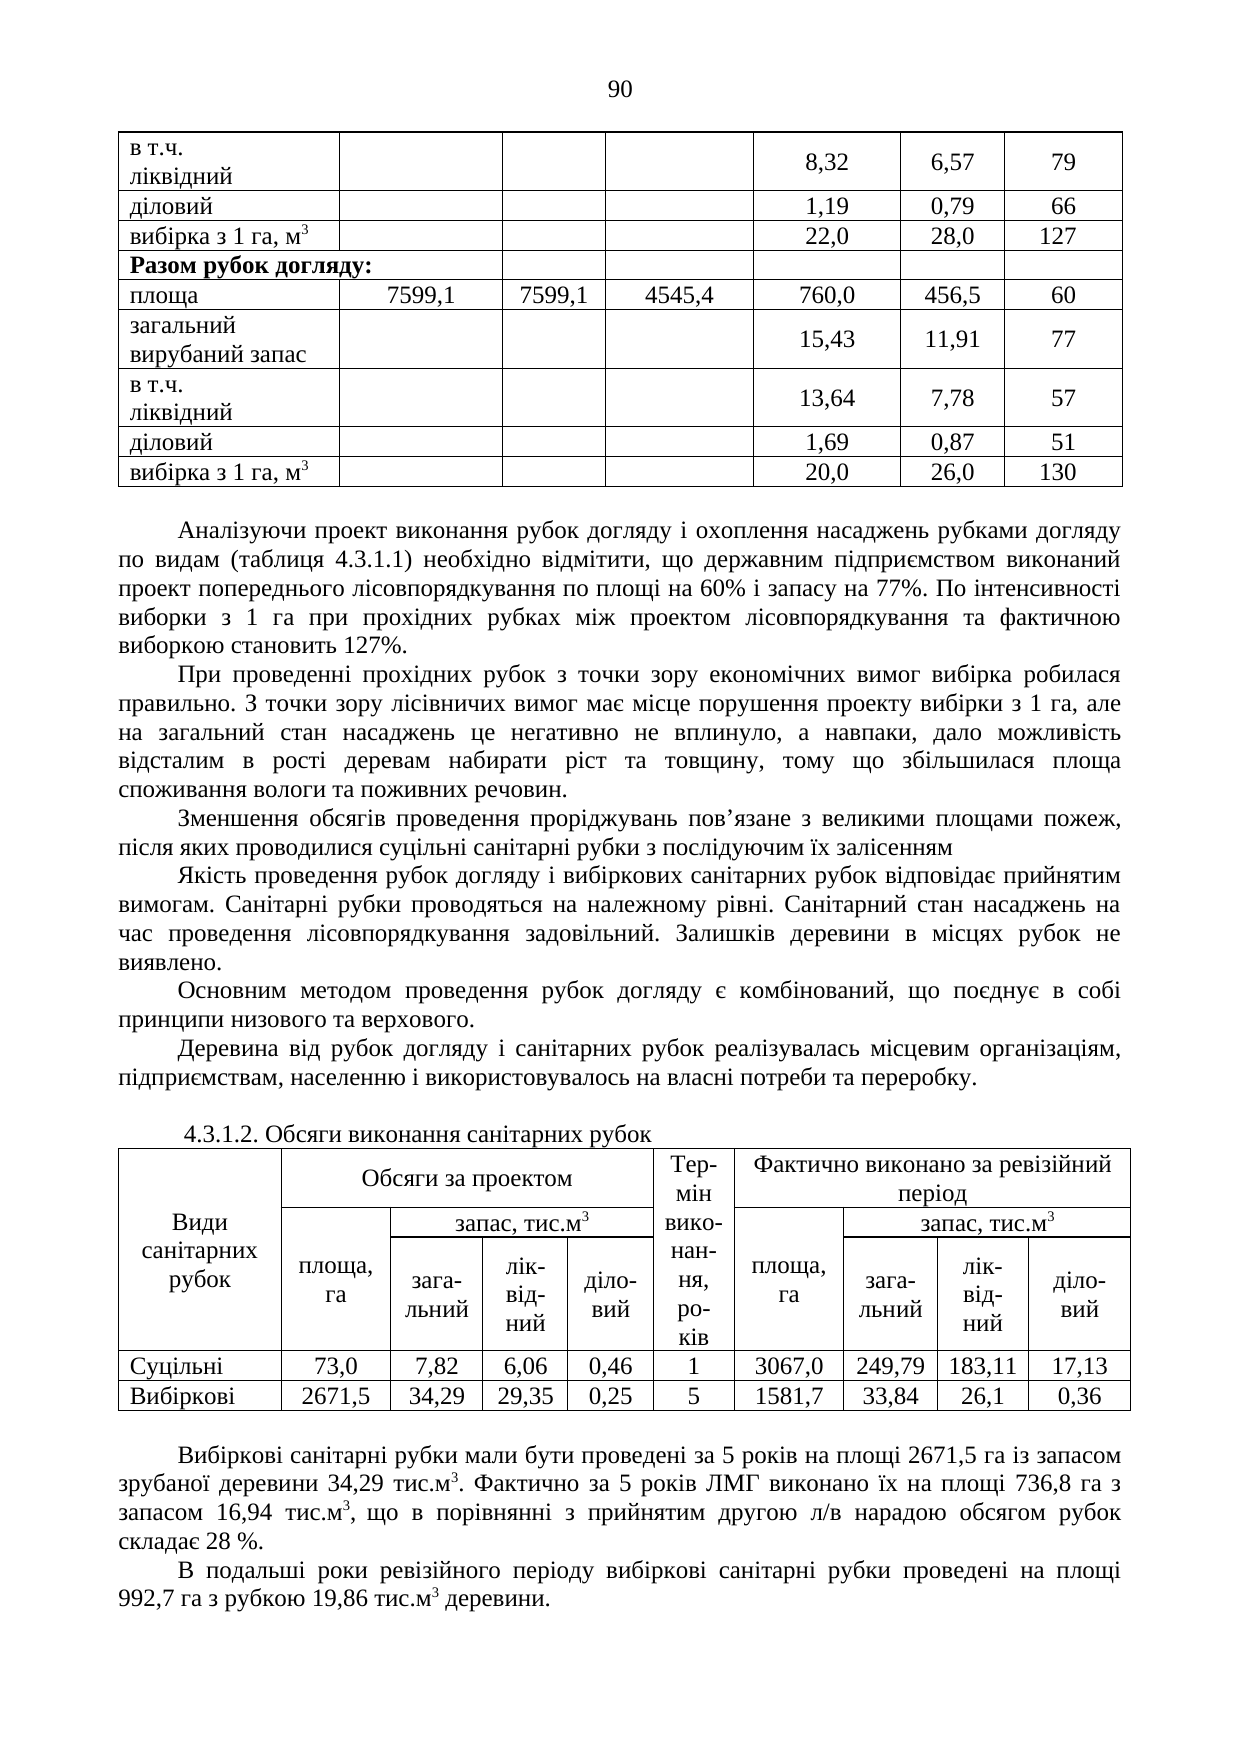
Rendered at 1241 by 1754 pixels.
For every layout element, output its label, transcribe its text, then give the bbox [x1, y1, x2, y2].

table_cell [503, 133, 605, 190]
text Якість проведення рубок догляду і вибіркових санітарних рубок відповідає прийнятим вимогам. Санітарні рубки проводяться на належному рівні. Санітарний стан насаджень на час проведення лісовпорядкування задовільний. Залишків деревини в місцях рубок не виявлено. [118, 861, 1122, 976]
table_header Фактично виконано за ревізійний період [735, 1149, 1130, 1207]
table_cell 26,1 [938, 1381, 1028, 1410]
table_cell вибірка з 1 га, м3 [119, 221, 339, 249]
table_cell 127 [1005, 221, 1122, 249]
table_cell 0,87 [901, 427, 1004, 456]
table_cell [1005, 251, 1122, 279]
table_cell [340, 310, 502, 368]
text 4.3.1.2. Обсяги виконання санітарних рубок [118, 1119, 1122, 1148]
table_cell [606, 427, 753, 456]
text В подальші роки ревізійного періоду вибіркові санітарні рубки проведені на площі 992,7 га з рубкою 19,86 тис.м3 деревини. [118, 1555, 1122, 1612]
table_cell 183,11 [938, 1351, 1028, 1380]
table_cell 15,43 [754, 310, 900, 368]
table_cell 79 [1005, 133, 1122, 190]
table_cell [503, 310, 605, 368]
table_cell [503, 251, 605, 279]
table_cell [503, 457, 605, 486]
table_cell 1 [654, 1351, 734, 1380]
table_cell 13,64 [754, 369, 900, 426]
table_cell 20,0 [754, 457, 900, 486]
table_cell 8,32 [754, 133, 900, 190]
table_cell 7599,1 [503, 280, 605, 309]
table_header Обсяги за проектом [282, 1149, 653, 1207]
table_header Види санітарних рубок [119, 1149, 281, 1350]
table_cell діловий [119, 427, 339, 456]
table_cell 57 [1005, 369, 1122, 426]
table_cell площа, га [282, 1208, 390, 1350]
text Деревина від рубок догляду і санітарних рубок реалізувалась місцевим організаціям, підприємствам, населенню і використовувалось на власні потреби та переробку. [118, 1033, 1122, 1091]
table_cell 26,0 [901, 457, 1004, 486]
table_cell загальний вирубаний запас [119, 310, 339, 368]
table_cell [606, 191, 753, 220]
table_cell 29,35 [483, 1381, 567, 1410]
table_cell 0,36 [1029, 1381, 1130, 1410]
text При проведенні прохідних рубок з точки зору економічних вимог вибірка робилася правильно. З точки зору лісівничих вимог має місце порушення проекту вибірки з 1 га, але на загальний стан насаджень це негативно не вплинуло, а навпаки, дало можливість відсталим в рості деревам набирати ріст та товщину, тому що збільшилася площа споживання вологи та поживних речовин. [118, 659, 1122, 803]
table_cell [503, 191, 605, 220]
table_cell 22,0 [754, 221, 900, 249]
table_cell [340, 427, 502, 456]
table_cell зага- льний [391, 1238, 482, 1350]
table_cell Суцільні [119, 1351, 281, 1380]
table_cell вибірка з 1 га, м3 [119, 457, 339, 486]
table_cell діловий [119, 191, 339, 220]
table_cell 0,25 [568, 1381, 653, 1410]
table_cell запас, тис.м3 [391, 1208, 653, 1236]
table_cell [503, 369, 605, 426]
table_cell 77 [1005, 310, 1122, 368]
table_cell [340, 369, 502, 426]
table_cell 0,46 [568, 1351, 653, 1380]
table_cell Вибіркові [119, 1381, 281, 1410]
table_cell 4545,4 [606, 280, 753, 309]
table_cell [606, 310, 753, 368]
table_cell 66 [1005, 191, 1122, 220]
table_cell 6,57 [901, 133, 1004, 190]
table_cell 17,13 [1029, 1351, 1130, 1380]
table_cell лік- від- ний [938, 1238, 1028, 1350]
table_cell [340, 221, 502, 249]
table_cell 7599,1 [340, 280, 502, 309]
table_cell [606, 221, 753, 249]
table_cell 60 [1005, 280, 1122, 309]
table_cell 6,06 [483, 1351, 567, 1380]
table_cell 33,84 [844, 1381, 937, 1410]
text Вибіркові санітарні рубки мали бути проведені за 5 років на площі 2671,5 га із запасом зрубаної деревини 34,29 тис.м3. Фактично за 5 років ЛМГ виконано їх на площі 736,8 га з запасом 16,94 тис.м3, що в порівнянні з прийнятим другою л/в нарадою обсягом рубок складає 28 %. [118, 1440, 1122, 1555]
table_cell зага- льний [844, 1238, 937, 1350]
table_cell площа [119, 280, 339, 309]
table_cell [606, 457, 753, 486]
table_cell 28,0 [901, 221, 1004, 249]
table_cell діло- вий [1029, 1238, 1130, 1350]
table_header Тер- мін вико- нан- ня, ро- ків [654, 1149, 734, 1350]
table_cell 2671,5 [282, 1381, 390, 1410]
table_cell 11,91 [901, 310, 1004, 368]
table_cell 1,19 [754, 191, 900, 220]
table_cell [901, 251, 1004, 279]
table_cell 3067,0 [735, 1351, 843, 1380]
table_cell [606, 133, 753, 190]
table_cell в т.ч. ліквідний [119, 369, 339, 426]
table_cell 0,79 [901, 191, 1004, 220]
table_cell запас, тис.м3 [844, 1208, 1130, 1236]
table_cell 760,0 [754, 280, 900, 309]
table_cell 34,29 [391, 1381, 482, 1410]
table_cell 7,78 [901, 369, 1004, 426]
text Основним методом проведення рубок догляду є комбінований, що поєднує в собі принципи низового та верхового. [118, 976, 1122, 1033]
table_cell [606, 369, 753, 426]
table_cell лік- від- ний [483, 1238, 567, 1350]
table_cell [340, 191, 502, 220]
table_cell [340, 457, 502, 486]
table_cell [503, 427, 605, 456]
table_cell 51 [1005, 427, 1122, 456]
table_cell 73,0 [282, 1351, 390, 1380]
table_cell [340, 133, 502, 190]
table_cell Разом рубок догляду: [119, 251, 502, 279]
table_cell 1,69 [754, 427, 900, 456]
table_cell 456,5 [901, 280, 1004, 309]
table_cell 1581,7 [735, 1381, 843, 1410]
table_cell 7,82 [391, 1351, 482, 1380]
table_cell 249,79 [844, 1351, 937, 1380]
table_cell 5 [654, 1381, 734, 1410]
table_cell в т.ч. ліквідний [119, 133, 339, 190]
text Аналізуючи проект виконання рубок догляду і охоплення насаджень рубками догляду по видам (таблиця 4.3.1.1) необхідно відмітити, що державним підприємством виконаний проект попереднього лісовпорядкування по площі на 60% і запасу на 77%. По інтенсивності виборки з 1 га при прохідних рубках між проектом лісовпорядкування та фактичною виборкою становить 127%. [118, 516, 1122, 659]
table_cell 130 [1005, 457, 1122, 486]
table_cell [606, 251, 753, 279]
table_cell площа, га [735, 1208, 843, 1350]
table_cell [754, 251, 900, 279]
table_cell діло- вий [568, 1238, 653, 1350]
table_cell [503, 221, 605, 249]
text Зменшення обсягів проведення проріджувань пов’язане з великими площами пожеж, після яких проводилися суцільні санітарні рубки з послідуючим їх залісенням [118, 803, 1122, 861]
